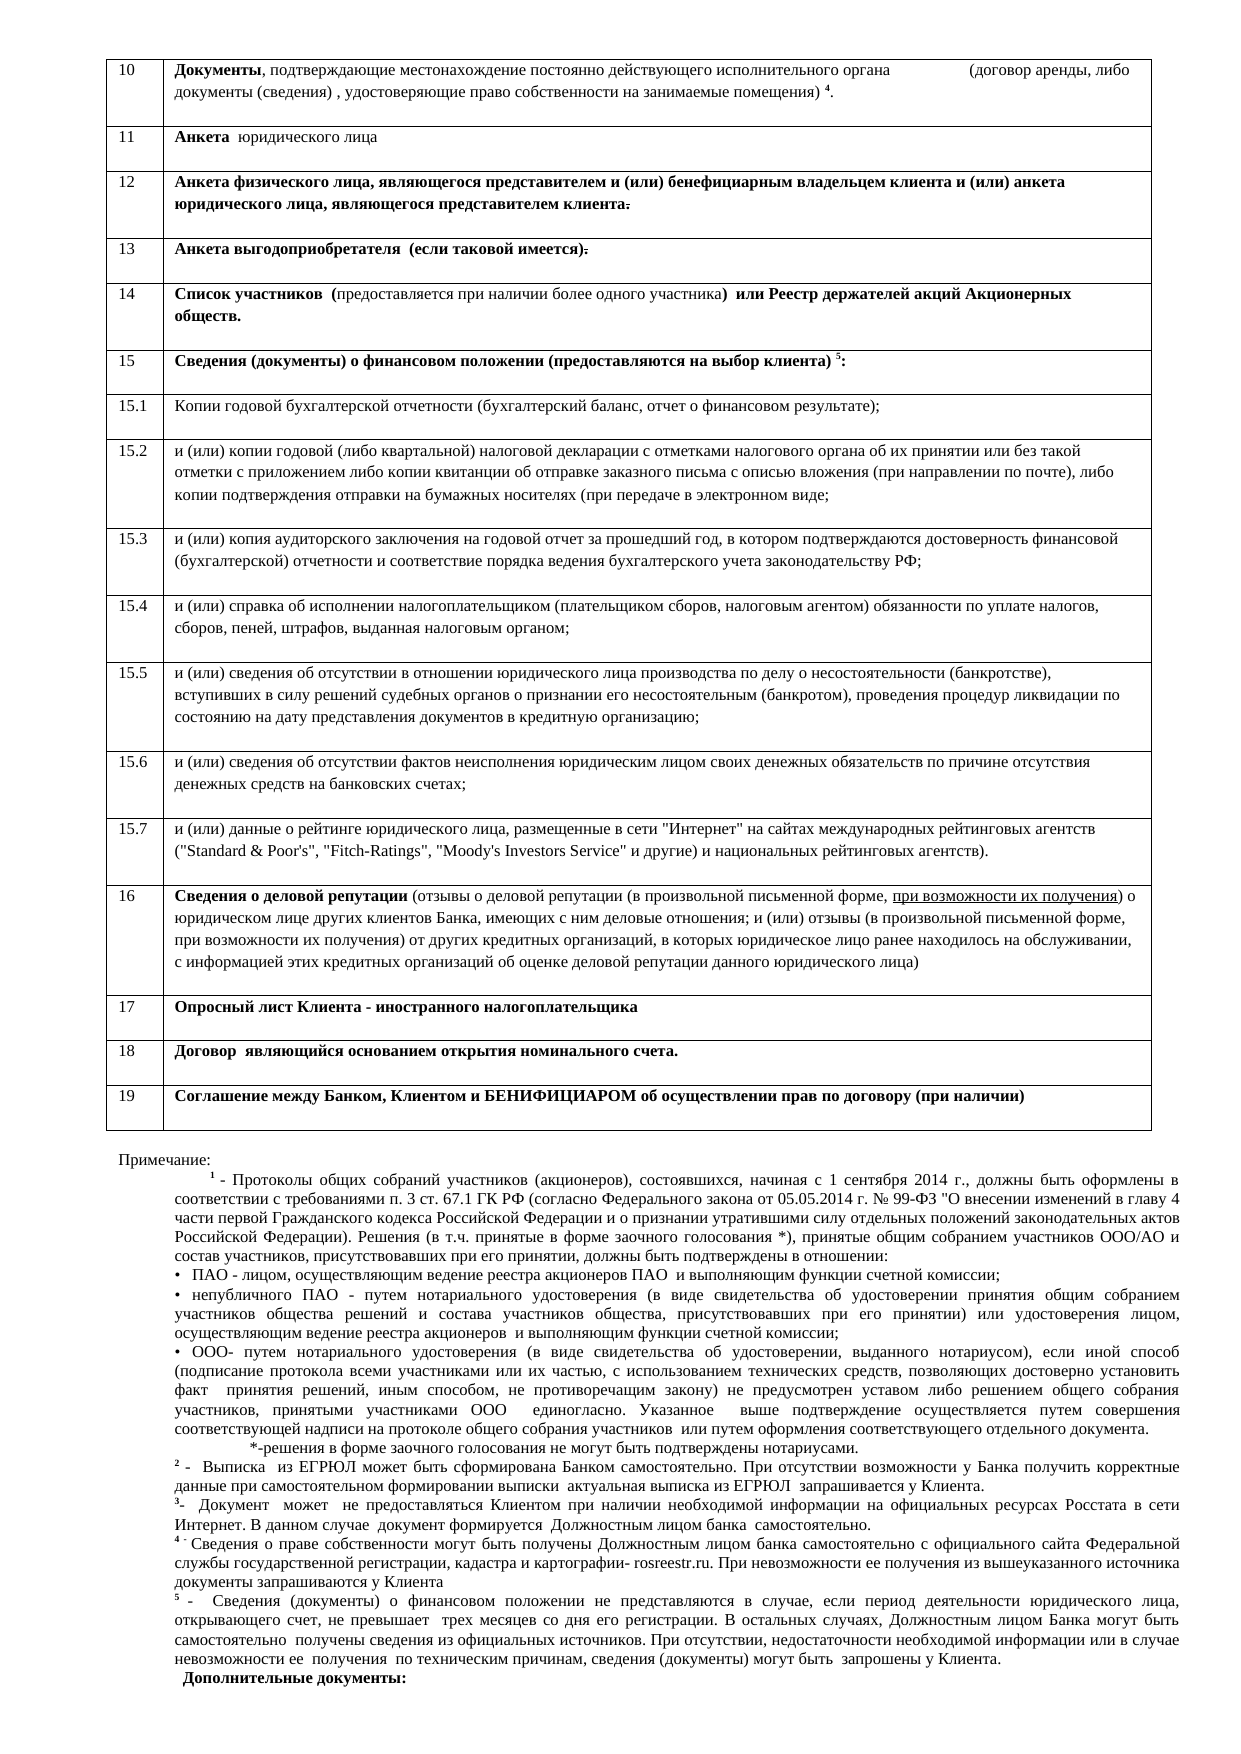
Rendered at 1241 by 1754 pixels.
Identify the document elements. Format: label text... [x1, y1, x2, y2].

table_cell 15.3 [107, 529, 163, 595]
table_cell Копии годовой бухгалтерской отчетности (бухгалтерский баланс, отчет о финансовом результате); [164, 395, 1151, 439]
table_cell 15 [107, 351, 163, 394]
table_cell Анкета физического лица, являющегося представителем и (или) бенефициарным владельцем клиента и (или) анкета юридического лица, являющегося представителем клиента. [164, 172, 1151, 238]
table_cell и (или) данные о рейтинге юридического лица, размещенные в сети "Интернет" на сайтах международных рейтинговых агентств ("Standard & Poor's", "Fitch-Ratings", "Moody's Investors Service" и другие) и национальных рейтинговых агентств). [164, 819, 1151, 884]
table_cell Список участников (предоставляется при наличии более одного участника) или Реестр держателей акций Акционерных обществ. [164, 284, 1151, 349]
table_cell 12 [107, 172, 163, 238]
text 3- Документ может не предоставляться Клиентом при наличии необходимой информации на официальных ресурсах Росстата в сети Интернет. В данном случае документ формируется Должностным лицом банка самостоятельно. [174, 1495, 1181, 1533]
text 1 - Протоколы общих собраний участников (акционеров), состоявшихся, начиная с 1 сентября 2014 г., должны быть оформлены в соответствии с требованиями п. 3 ст. 67.1 ГК РФ (согласно Федерального закона от 05.05.2014 г. № 99-ФЗ "О внесении изменений в главу 4 части первой Гражданского кодекса Российской Федерации и о признании утратившими силу отдельных положений законодательных актов Российской Федерации). Решения (в т.ч. принятые в форме заочного голосования *), принятые общим собранием участников ООО/АО и состав участников, присутствовавших при его принятии, должны быть подтверждены в отношении: [174, 1169, 1181, 1265]
text • ООО- путем нотариального удостоверения (в виде свидетельства об удостоверении, выданного нотариусом), если иной способ (подписание протокола всеми участниками или их частью, с использованием технических средств, позволяющих достоверно установить факт принятия решений, иным способом, не противоречащим закону) не предусмотрен уставом либо решением общего собрания участников, принятыми участниками ООО единогласно. Указанное выше подтверждение осуществляется путем совершения соответствующей надписи на протоколе общего собрания участников или путем оформления соответствующего отдельного документа. [174, 1342, 1181, 1438]
table_cell 15.6 [107, 752, 163, 818]
table_cell 18 [107, 1041, 163, 1085]
table_cell 15.1 [107, 395, 163, 439]
table_cell 15.4 [107, 596, 163, 662]
text Дополнительные документы: [174, 1668, 1181, 1687]
text 2 - Выписка из ЕГРЮЛ может быть сформирована Банком самостоятельно. При отсутствии возможности у Банка получить корректные данные при самостоятельном формировании выписки актуальная выписка из ЕГРЮЛ запрашивается у Клиента. [174, 1457, 1181, 1495]
table_cell Документы, подтверждающие местонахождение постоянно действующего исполнительного органа (договор аренды, либо документы (сведения) , удостоверяющие право собственности на занимаемые помещения) 4. [164, 60, 1151, 126]
table_cell 11 [107, 127, 163, 171]
table_cell 14 [107, 284, 163, 349]
table_cell и (или) сведения об отсутствии фактов неисполнения юридическим лицом своих денежных обязательств по причине отсутствия денежных средств на банковских счетах; [164, 752, 1151, 818]
text *-решения в форме заочного голосования не могут быть подтверждены нотариусами. [174, 1438, 1181, 1457]
table_cell и (или) копии годовой (либо квартальной) налоговой декларации с отметками налогового органа об их принятии или без такой отметки с приложением либо копии квитанции об отправке заказного письма с описью вложения (при направлении по почте), либо копии подтверждения отправки на бумажных носителях (при передаче в электронном виде; [164, 440, 1151, 528]
table_cell Опросный лист Клиента - иностранного налогоплательщика [164, 996, 1151, 1040]
table_cell 10 [107, 60, 163, 126]
text • ПАО - лицом, осуществляющим ведение реестра акционеров ПАО и выполняющим функции счетной комиссии; [174, 1265, 1181, 1284]
text 4 - Сведения о праве собственности могут быть получены Должностным лицом банка самостоятельно с официального сайта Федеральной службы государственной регистрации, кадастра и картографии- rosreestr.ru. При невозможности ее получения из вышеуказанного источника документы запрашиваются у Клиента [174, 1533, 1181, 1591]
table_cell 17 [107, 996, 163, 1040]
table_cell 19 [107, 1086, 163, 1130]
table_cell 13 [107, 239, 163, 283]
table_cell Договор являющийся основанием открытия номинального счета. [164, 1041, 1151, 1085]
table_cell и (или) справка об исполнении налогоплательщиком (плательщиком сборов, налоговым агентом) обязанности по уплате налогов, сборов, пеней, штрафов, выданная налоговым органом; [164, 596, 1151, 662]
table_cell Анкета выгодоприобретателя (если таковой имеется). [164, 239, 1151, 283]
table_cell Соглашение между Банком, Клиентом и БЕНИФИЦИАРОМ об осуществлении прав по договору (при наличии) [164, 1086, 1151, 1130]
table_cell и (или) копия аудиторского заключения на годовой отчет за прошедший год, в котором подтверждаются достоверность финансовой (бухгалтерской) отчетности и соответствие порядка ведения бухгалтерского учета законодательству РФ; [164, 529, 1151, 595]
table_cell и (или) сведения об отсутствии в отношении юридического лица производства по делу о несостоятельности (банкротстве), вступивших в силу решений судебных органов о признании его несостоятельным (банкротом), проведения процедур ликвидации по состоянию на дату представления документов в кредитную организацию; [164, 663, 1151, 751]
table_cell 15.2 [107, 440, 163, 528]
table_cell 16 [107, 886, 163, 995]
table_cell Анкета юридического лица [164, 127, 1151, 171]
table_cell 15.7 [107, 819, 163, 884]
table_cell 15.5 [107, 663, 163, 751]
text Примечание: [118, 1150, 1181, 1169]
table_cell Сведения о деловой репутации (отзывы о деловой репутации (в произвольной письменной форме, при возможности их получения) о юридическом лице других клиентов Банка, имеющих с ним деловые отношения; и (или) отзывы (в произвольной письменной форме, при возможности их получения) от других кредитных организаций, в которых юридическое лицо ранее находилось на обслуживании, с информацией этих кредитных организаций об оценке деловой репутации данного юридического лица) [164, 886, 1151, 995]
text • непубличного ПАО - путем нотариального удостоверения (в виде свидетельства об удостоверении принятия общим собранием участников общества решений и состава участников общества, присутствовавших при его принятии) или удостоверения лицом, осуществляющим ведение реестра акционеров и выполняющим функции счетной комиссии; [174, 1284, 1181, 1342]
table_cell Сведения (документы) о финансовом положении (предоставляются на выбор клиента) 5: [164, 351, 1151, 394]
text 5 - Сведения (документы) о финансовом положении не представляются в случае, если период деятельности юридического лица, открывающего счет, не превышает трех месяцев со дня его регистрации. В остальных случаях, Должностным лицом Банка могут быть самостоятельно получены сведения из официальных источников. При отсутствии, недостаточности необходимой информации или в случае невозможности ее получения по техническим причинам, сведения (документы) могут быть запрошены у Клиента. [174, 1591, 1181, 1668]
